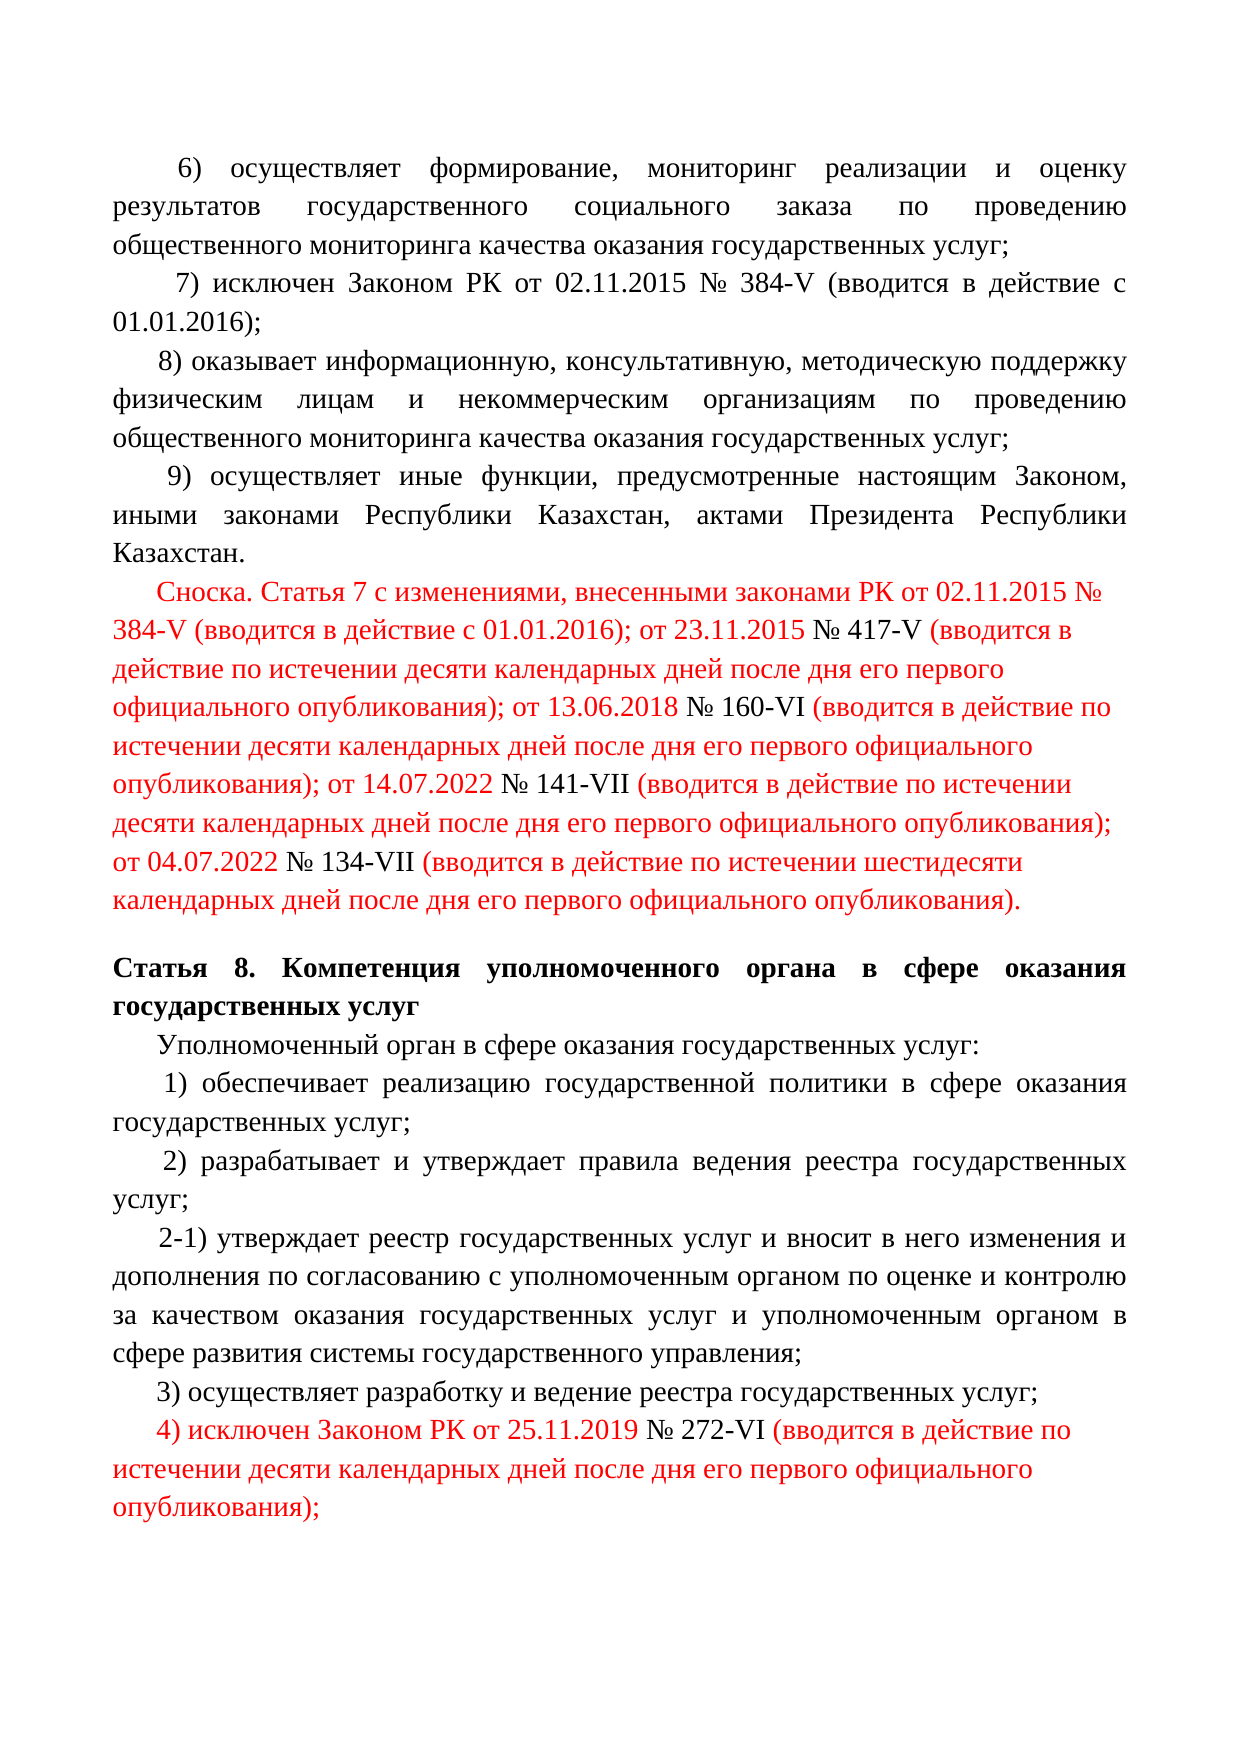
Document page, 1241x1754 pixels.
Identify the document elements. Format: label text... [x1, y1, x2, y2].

text Уполномоченный орган в сфере оказания государственных услуг: [112, 1027, 1128, 1061]
text 6) осуществляет формирование, мониторинг реализации и оценку результатов государственного социального заказа по проведению общественного мониторинга качества оказания государственных услуг; [112, 150, 1128, 261]
text 2-1) утверждает реестр государственных услуг и вносит в него изменения и дополнения по согласованию с уполномоченным органом по оценке и контролю за качеством оказания государственных услуг и уполномоченным органом в сфере развития системы государственного управления; [112, 1220, 1128, 1369]
text 2) разрабатывает и утверждает правила ведения реестра государственных услуг; [112, 1143, 1128, 1215]
text 9) осуществляет иные функции, предусмотренные настоящим Законом, иными законами Республики Казахстан, актами Президента Республики Казахстан. [112, 458, 1128, 569]
text 4) исключен Законом РК от 25.11.2019 № 272-VI (вводится в действие по истечении десяти календарных дней после дня его первого официального опубликования); [112, 1412, 1128, 1553]
text 8) оказывает информационную, консультативную, методическую поддержку физическим лицам и некоммерческим организациям по проведению общественного мониторинга качества оказания государственных услуг; [112, 343, 1128, 453]
text 1) обеспечивает реализацию государственной политики в сфере оказания государственных услуг; [112, 1066, 1128, 1138]
text 7) исключен Законом РК от 02.11.2015 № 384-V (вводится в действие с 01.01.2016); [112, 266, 1128, 338]
text Статья 8. Компетенция уполномоченного органа в сфере оказания государственных услуг [112, 950, 1128, 1022]
text 3) осуществляет разработку и ведение реестра государственных услуг; [112, 1374, 1128, 1407]
text Сноска. Статья 7 с изменениями, внесенными законами РК от 02.11.2015 № 384-V (вводится в действие с 01.01.2016); от 23.11.2015 № 417-V (вводится в действие по истечении десяти календарных дней после дня его первого официального опубликования); от 13.06.2018 № 160-VI (вводится в действие по истечении десяти календарных дней после дня его первого официального опубликования); от 14.07.2022 № 141-VII (вводится в действие по истечении десяти календарных дней после дня его первого официального опубликования); от 04.07.2022 № 134-VII (вводится в действие по истечении шестидесяти календарных дней после дня его первого официального опубликования). [112, 574, 1128, 946]
